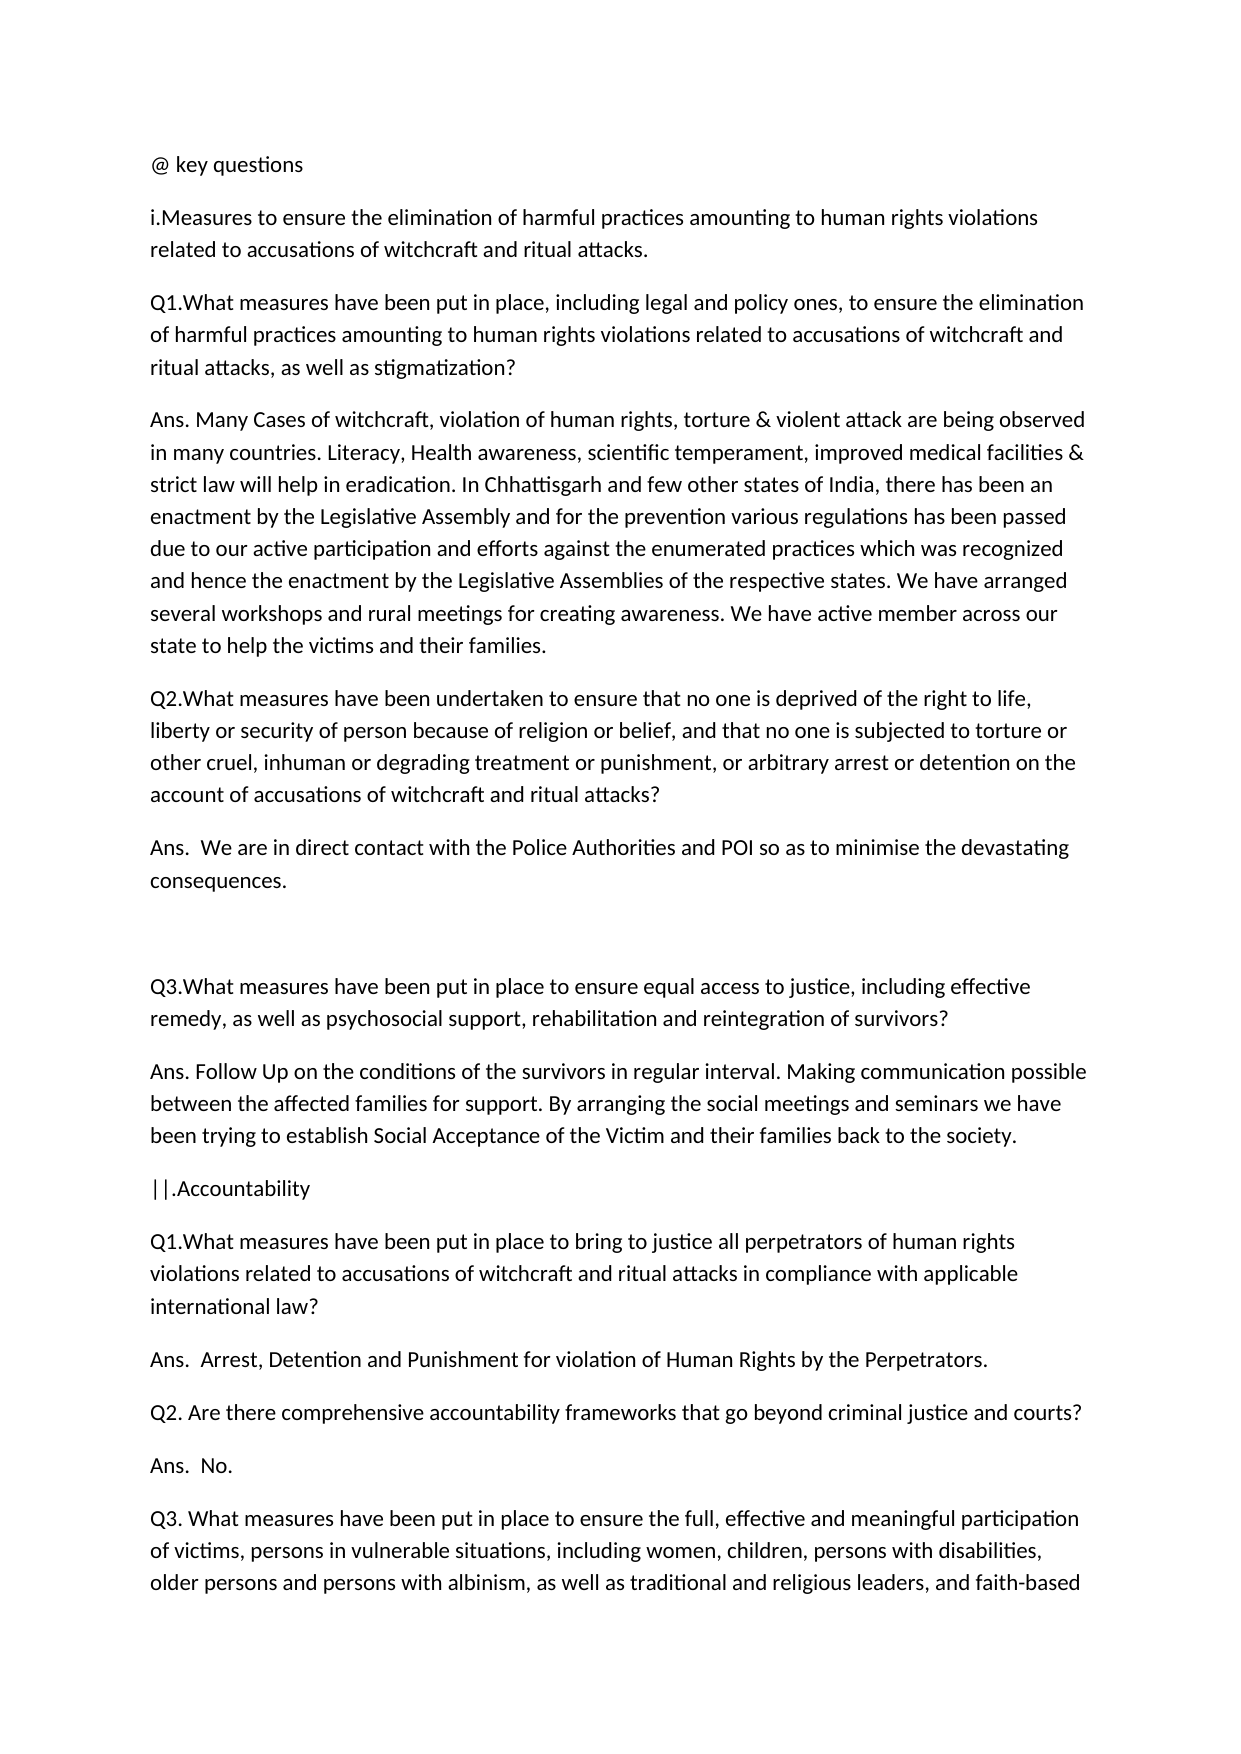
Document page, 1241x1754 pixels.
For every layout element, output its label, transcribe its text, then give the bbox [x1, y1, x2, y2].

text Q2.What measures have been undertaken to ensure that no one is deprived of the right to life, liberty or security of person because of religion or belief, and that no one is subjected to torture or other cruel, inhuman or degrading treatment or punishment, or arbitrary arrest or detention on the account of accusations of witchcraft and ritual attacks? [150, 684, 1090, 808]
text ||.Accountability [150, 1174, 1090, 1202]
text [150, 1504, 1090, 1596]
text Q3.What measures have been put in place to ensure equal access to justice, including effective remedy, as well as psychosocial support, rehabilitation and reintegration of survivors? [150, 972, 1090, 1032]
text Ans. No. [150, 1451, 1090, 1479]
text i.Measures to ensure the elimination of harmful practices amounting to human rights violations related to accusations of witchcraft and ritual attacks. [150, 203, 1090, 263]
text Q1.What measures have been put in place to bring to justice all perpetrators of human rights violations related to accusations of witchcraft and ritual attacks in compliance with applicable international law? [150, 1227, 1090, 1320]
text Ans. Many Cases of witchcraft, violation of human rights, torture & violent attack are being observed in many countries. Literacy, Health awareness, scientific temperament, improved medical facilities & strict law will help in eradication. In Chhattisgarh and few other states of India, there has been an enactment by the Legislative Assembly and for the prevention various regulations has been passed due to our active participation and efforts against the enumerated practices which was recognized and hence the enactment by the Legislative Assemblies of the respective states. We have arranged several workshops and rural meetings for creating awareness. We have active member across our state to help the victims and their families. [150, 406, 1090, 659]
text Q2. Are there comprehensive accountability frameworks that go beyond criminal justice and courts? [150, 1398, 1090, 1426]
text Ans. Follow Up on the conditions of the survivors in regular interval. Making communication possible between the affected families for support. By arranging the social meetings and seminars we have been trying to establish Social Acceptance of the Victim and their families back to the society. [150, 1057, 1090, 1149]
text Ans. Arrest, Detention and Punishment for violation of Human Rights by the Perpetrators. [150, 1345, 1090, 1373]
text Q1.What measures have been put in place, including legal and policy ones, to ensure the elimination of harmful practices amounting to human rights violations related to accusations of witchcraft and ritual attacks, as well as stigmatization? [150, 288, 1090, 381]
text Ans. We are in direct contact with the Police Authorities and POI so as to minimise the devastating consequences. [150, 833, 1090, 894]
text @ key questions [150, 150, 1090, 178]
